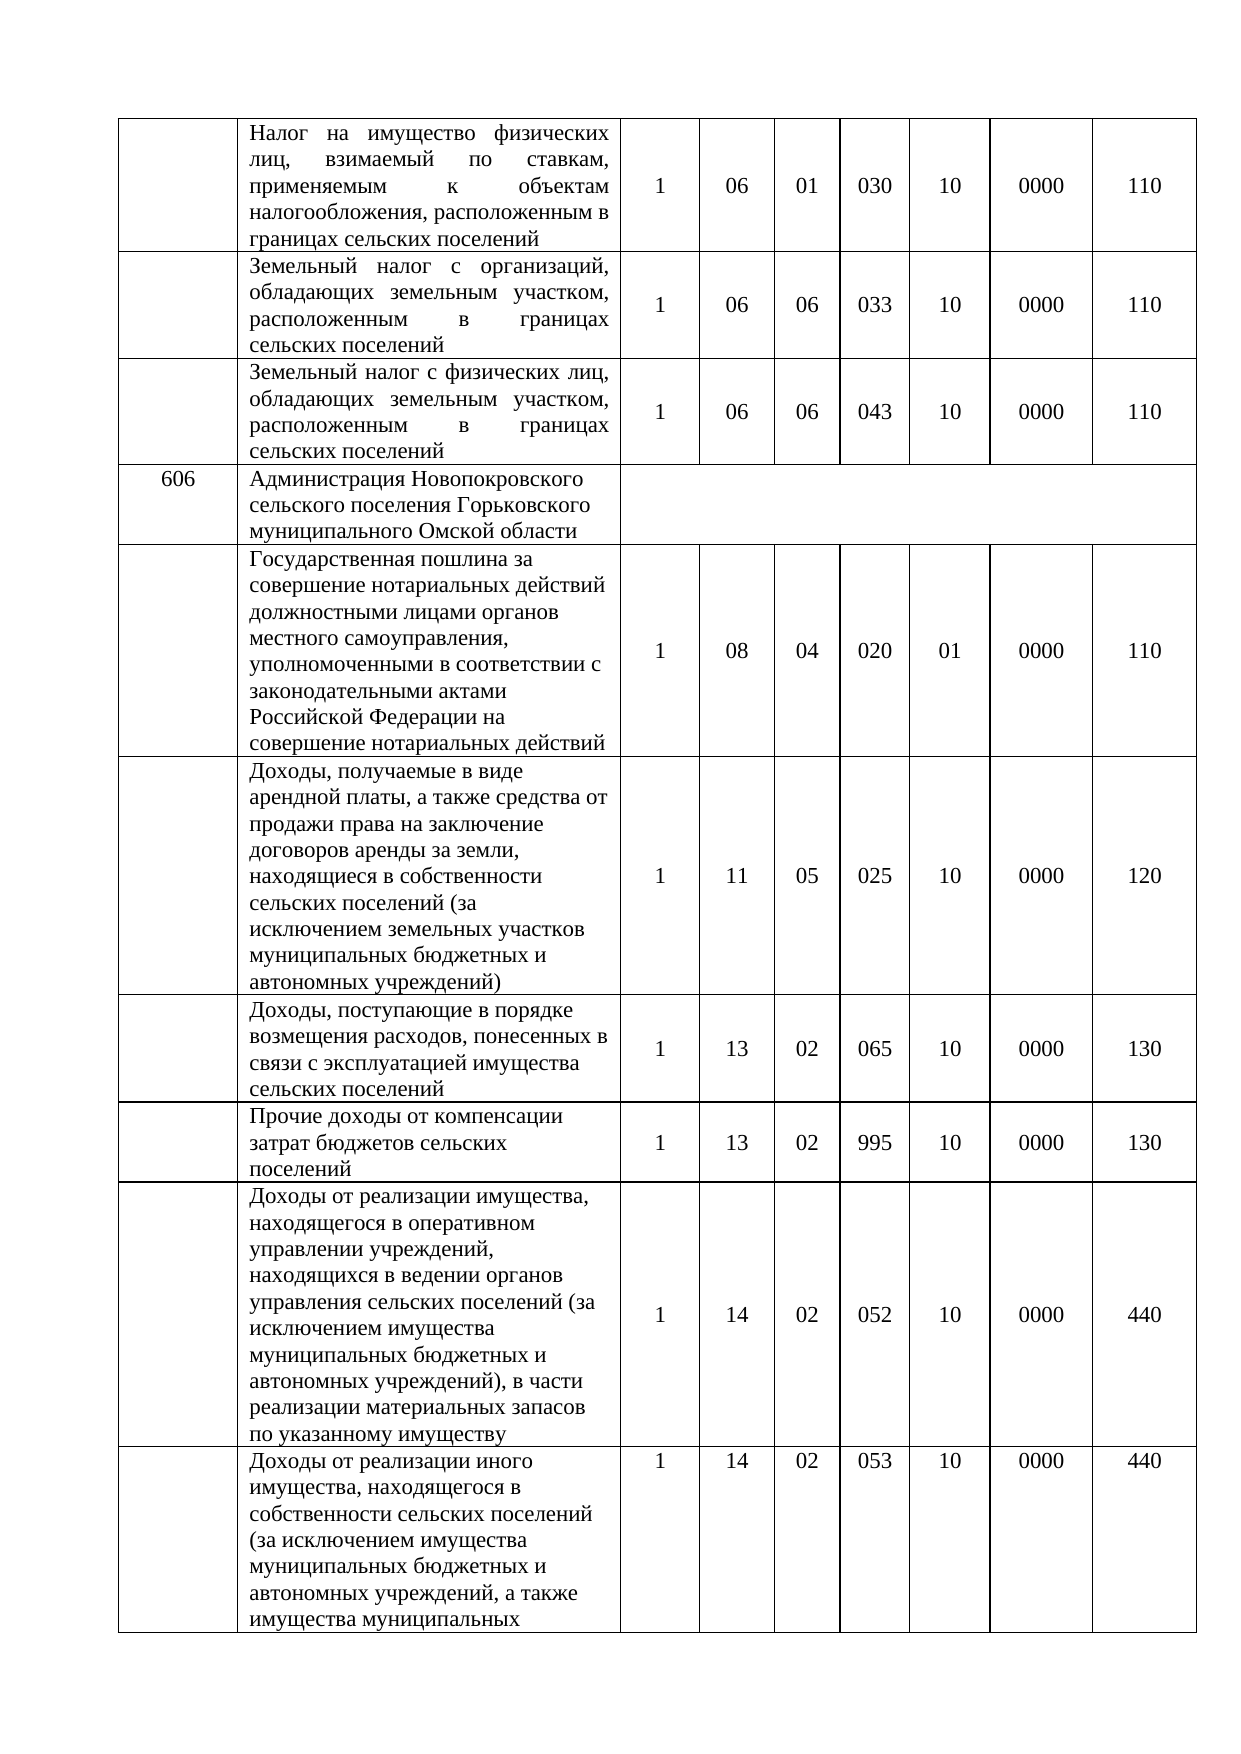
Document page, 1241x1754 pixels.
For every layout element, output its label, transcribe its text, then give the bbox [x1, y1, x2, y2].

table_cell 030 [841, 119, 909, 251]
table_cell 05 [775, 757, 839, 994]
table_cell 1 [621, 1447, 699, 1632]
table_cell 110 [1093, 252, 1196, 357]
table_cell 0000 [991, 995, 1092, 1101]
table_cell Администрация Новопокровского сельского поселения Горьковского муниципального Омской области [238, 465, 620, 544]
table_cell 02 [775, 1447, 839, 1632]
table_cell 0000 [991, 1447, 1092, 1632]
table_cell 033 [841, 252, 909, 357]
table_cell 130 [1093, 995, 1196, 1101]
table_cell 025 [841, 757, 909, 994]
table_cell Доходы, поступающие в порядке возмещения расходов, понесенных в связи с эксплуатацией имущества сельских поселений [238, 995, 620, 1101]
table_cell 110 [1093, 545, 1196, 756]
table_cell 043 [841, 359, 909, 464]
table_cell [119, 119, 237, 251]
table_cell 13 [700, 995, 774, 1101]
table_cell 020 [841, 545, 909, 756]
table_cell 06 [700, 252, 774, 357]
table_cell 02 [775, 1183, 839, 1446]
table_cell [119, 252, 237, 357]
table_cell 052 [841, 1183, 909, 1446]
table_cell Государственная пошлина за совершение нотариальных действий должностными лицами органов местного самоуправления, уполномоченными в соответствии с законодательными актами Российской Федерации на совершение нотариальных действий [238, 545, 620, 756]
table_cell 1 [621, 359, 699, 464]
table_cell 1 [621, 1103, 699, 1181]
table_cell 14 [700, 1183, 774, 1446]
table_cell 10 [910, 1447, 989, 1632]
table_cell 04 [775, 545, 839, 756]
table_cell 06 [700, 359, 774, 464]
table_cell 0000 [991, 1183, 1092, 1446]
table_cell Доходы от реализации имущества, находящегося в оперативном управлении учреждений, находящихся в ведении органов управления сельских поселений (за исключением имущества муниципальных бюджетных и автономных учреждений), в части реализации материальных запасов по указанному имуществу [238, 1183, 620, 1446]
table_cell 06 [700, 119, 774, 251]
table_cell 13 [700, 1103, 774, 1181]
table_cell 10 [910, 995, 989, 1101]
table_cell 065 [841, 995, 909, 1101]
table_cell [119, 1103, 237, 1181]
table_cell [119, 545, 237, 756]
table_cell 0000 [991, 359, 1092, 464]
table_cell 440 [1093, 1183, 1196, 1446]
table_cell 130 [1093, 1103, 1196, 1181]
table_cell [119, 757, 237, 994]
table_cell 0000 [991, 252, 1092, 357]
table_cell 053 [841, 1447, 909, 1632]
table_cell 10 [910, 1103, 989, 1181]
table_cell 1 [621, 1183, 699, 1446]
table_cell [119, 1447, 237, 1632]
table_cell 02 [775, 995, 839, 1101]
table_cell 06 [775, 359, 839, 464]
table_cell 10 [910, 1183, 989, 1446]
table_cell 0000 [991, 545, 1092, 756]
table_cell 02 [775, 1103, 839, 1181]
table_cell 110 [1093, 119, 1196, 251]
table_cell 0000 [991, 119, 1092, 251]
table_cell 995 [841, 1103, 909, 1181]
table_cell 120 [1093, 757, 1196, 994]
table_cell 01 [910, 545, 989, 756]
table_cell [119, 359, 237, 464]
table_cell 14 [700, 1447, 774, 1632]
table_cell Земельный налог с организаций, обладающих земельным участком, расположенным в границах сельских поселений [238, 252, 620, 357]
table_cell 08 [700, 545, 774, 756]
table_cell 1 [621, 545, 699, 756]
table_cell 01 [775, 119, 839, 251]
table_cell 606 [119, 465, 237, 544]
table_cell 1 [621, 757, 699, 994]
table_cell Прочие доходы от компенсации затрат бюджетов сельских поселений [238, 1103, 620, 1181]
table_cell 1 [621, 119, 699, 251]
table_cell 10 [910, 119, 989, 251]
table_cell 06 [775, 252, 839, 357]
table_cell 11 [700, 757, 774, 994]
table_cell 10 [910, 757, 989, 994]
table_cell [238, 1447, 620, 1632]
table_cell 110 [1093, 359, 1196, 464]
table_cell [119, 995, 237, 1101]
table_cell 1 [621, 252, 699, 357]
table_cell [119, 1183, 237, 1446]
table_cell Земельный налог с физических лиц, обладающих земельным участком, расположенным в границах сельских поселений [238, 359, 620, 464]
table_cell 10 [910, 252, 989, 357]
table_cell [621, 465, 1196, 544]
table_cell Налог на имущество физических лиц, взимаемый по ставкам, применяемым к объектам налогообложения, расположенным в границах сельских поселений [238, 119, 620, 251]
table_cell Доходы, получаемые в виде арендной платы, а также средства от продажи права на заключение договоров аренды за земли, находящиеся в собственности сельских поселений (за исключением земельных участков муниципальных бюджетных и автономных учреждений) [238, 757, 620, 994]
table_cell 440 [1093, 1447, 1196, 1632]
table_cell 0000 [991, 1103, 1092, 1181]
table_cell 0000 [991, 757, 1092, 994]
table_cell 10 [910, 359, 989, 464]
table_cell 1 [621, 995, 699, 1101]
